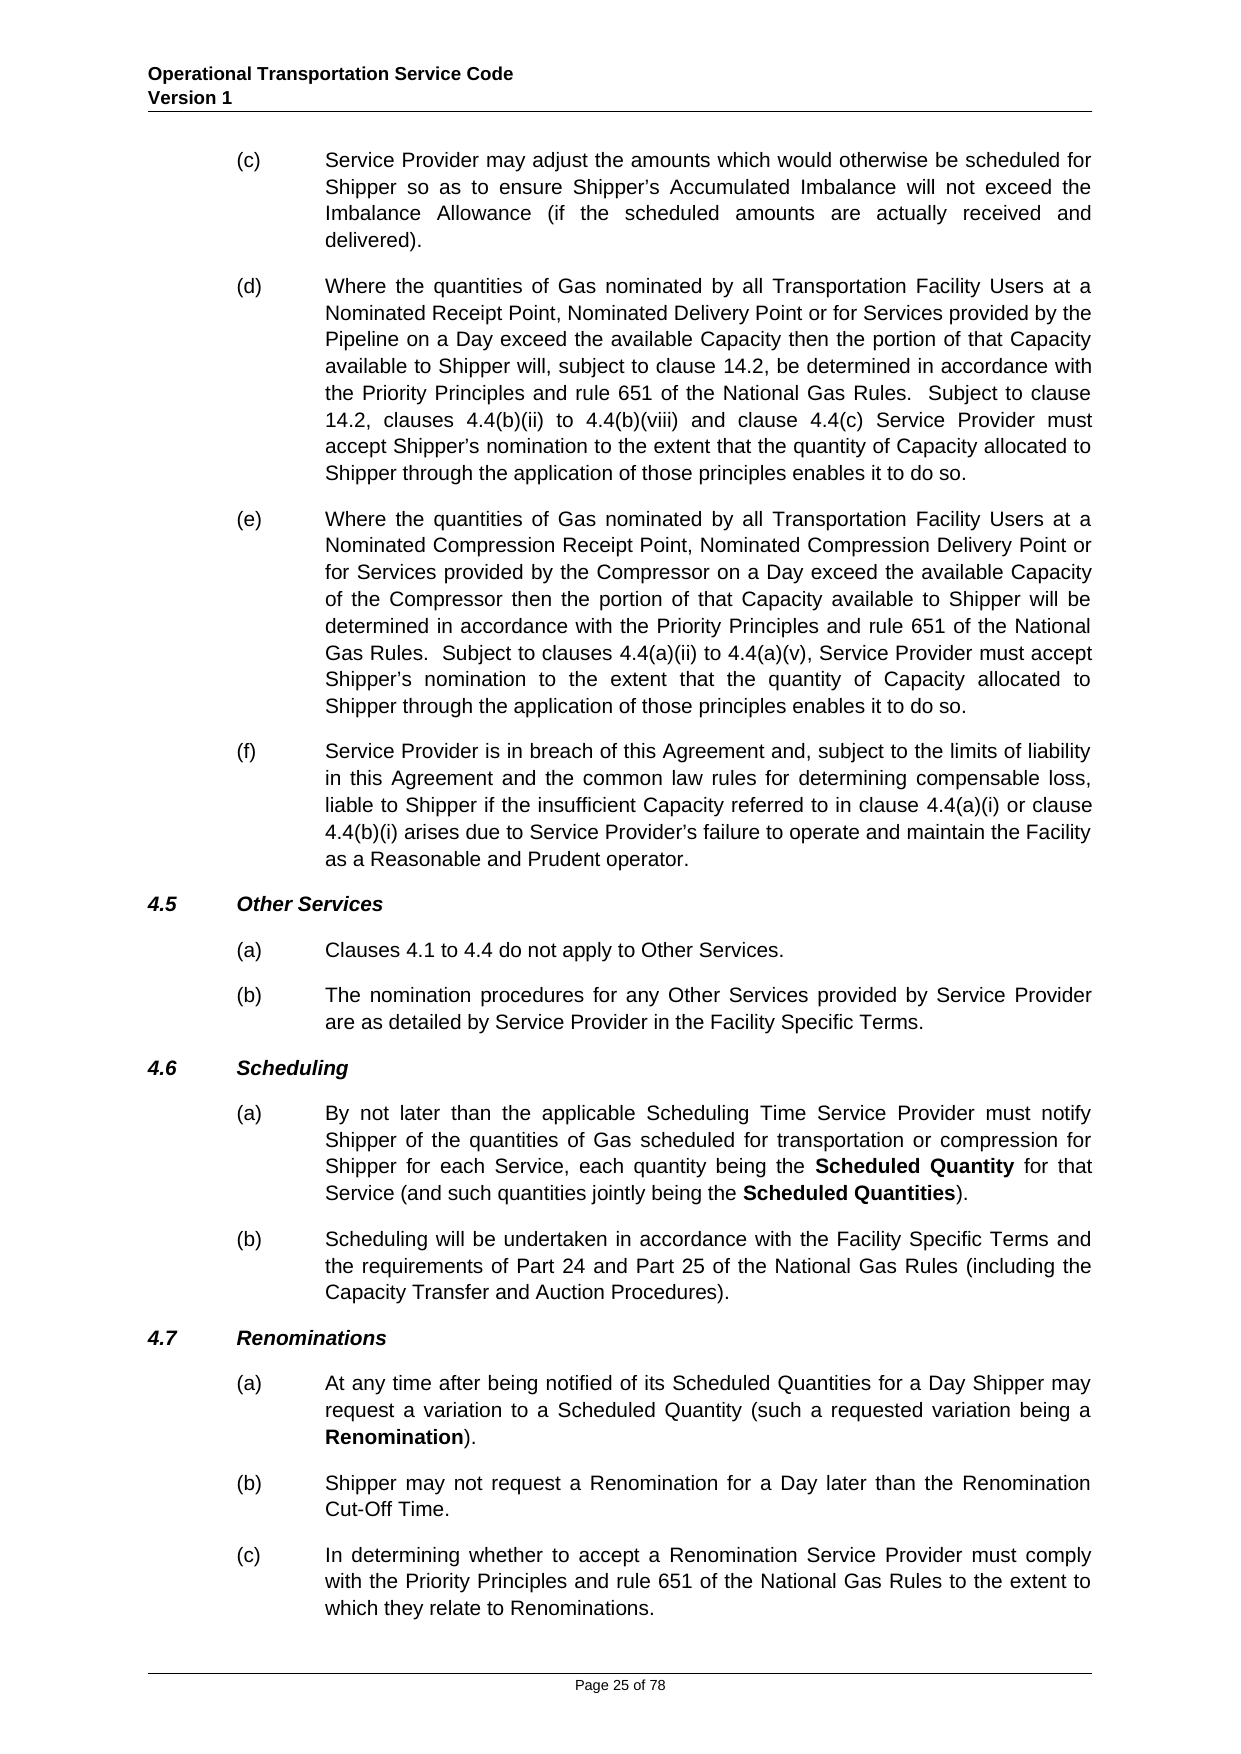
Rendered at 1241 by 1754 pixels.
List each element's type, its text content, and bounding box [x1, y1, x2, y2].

subtitle Where the quantities of Gas nominated by all Transportation Facility Users at a Nominated Receipt Point, Nominated Delivery Point or for Services provided by the Pipeline on a Day exceed the available Capacity then the portion of that Capacity available to Shipper will, subject to clause 14.2, be determined in accordance with the Priority Principles and rule 651 of the National Gas Rules. Subject to clause 14.2, clauses 4.4(b)(ii) to 4.4(b)(viii) and clause 4.4(c) Service Provider must accept Shipper’s nomination to the extent that the quantity of Capacity allocated to Shipper through the application of those principles enables it to do so. [236, 273, 1092, 485]
subtitle At any time after being notified of its Scheduled Quantities for a Day Shipper may request a variation to a Scheduled Quantity (such a requested variation being a Renomination). [236, 1371, 1092, 1449]
subtitle Service Provider may adjust the amounts which would otherwise be scheduled for Shipper so as to ensure Shipper’s Accumulated Imbalance will not exceed the Imbalance Allowance (if the scheduled amounts are actually received and delivered). [236, 148, 1092, 252]
subtitle Scheduling [148, 1055, 1092, 1079]
subtitle By not later than the applicable Scheduling Time Service Provider must notify Shipper of the quantities of Gas scheduled for transportation or compression for Shipper for each Service, each quantity being the Scheduled Quantity for that Service (and such quantities jointly being the Scheduled Quantities). [236, 1101, 1092, 1205]
subtitle Shipper may not request a Renomination for a Day later than the Renomination Cut-Off Time. [236, 1470, 1092, 1521]
subtitle Service Provider is in breach of this Agreement and, subject to the limits of liability in this Agreement and the common law rules for determining compensable loss, liable to Shipper if the insufficient Capacity referred to in clause 4.4(a)(i) or clause 4.4(b)(i) arises due to Service Provider’s failure to operate and maintain the Facility as a Reasonable and Prudent operator. [236, 739, 1092, 870]
subtitle Scheduling will be undertaken in accordance with the Facility Specific Terms and the requirements of Part 24 and Part 25 of the National Gas Rules (including the Capacity Transfer and Auction Procedures). [236, 1227, 1092, 1304]
subtitle Where the quantities of Gas nominated by all Transportation Facility Users at a Nominated Compression Receipt Point, Nominated Compression Delivery Point or for Services provided by the Compressor on a Day exceed the available Capacity of the Compressor then the portion of that Capacity available to Shipper will be determined in accordance with the Priority Principles and rule 651 of the National Gas Rules. Subject to clauses 4.4(a)(ii) to 4.4(a)(v), Service Provider must accept Shipper’s nomination to the extent that the quantity of Capacity allocated to Shipper through the application of those principles enables it to do so. [236, 506, 1092, 718]
subtitle Renominations [148, 1326, 1092, 1350]
subtitle In determining whether to accept a Renomination Service Provider must comply with the Priority Principles and rule 651 of the National Gas Rules to the extent to which they relate to Renominations. [236, 1543, 1092, 1620]
subtitle The nomination procedures for any Other Services provided by Service Provider are as detailed by Service Provider in the Facility Specific Terms. [236, 983, 1092, 1034]
subtitle Other Services [148, 892, 1092, 916]
subtitle Clauses 4.1 to 4.4 do not apply to Other Services. [236, 937, 1092, 961]
